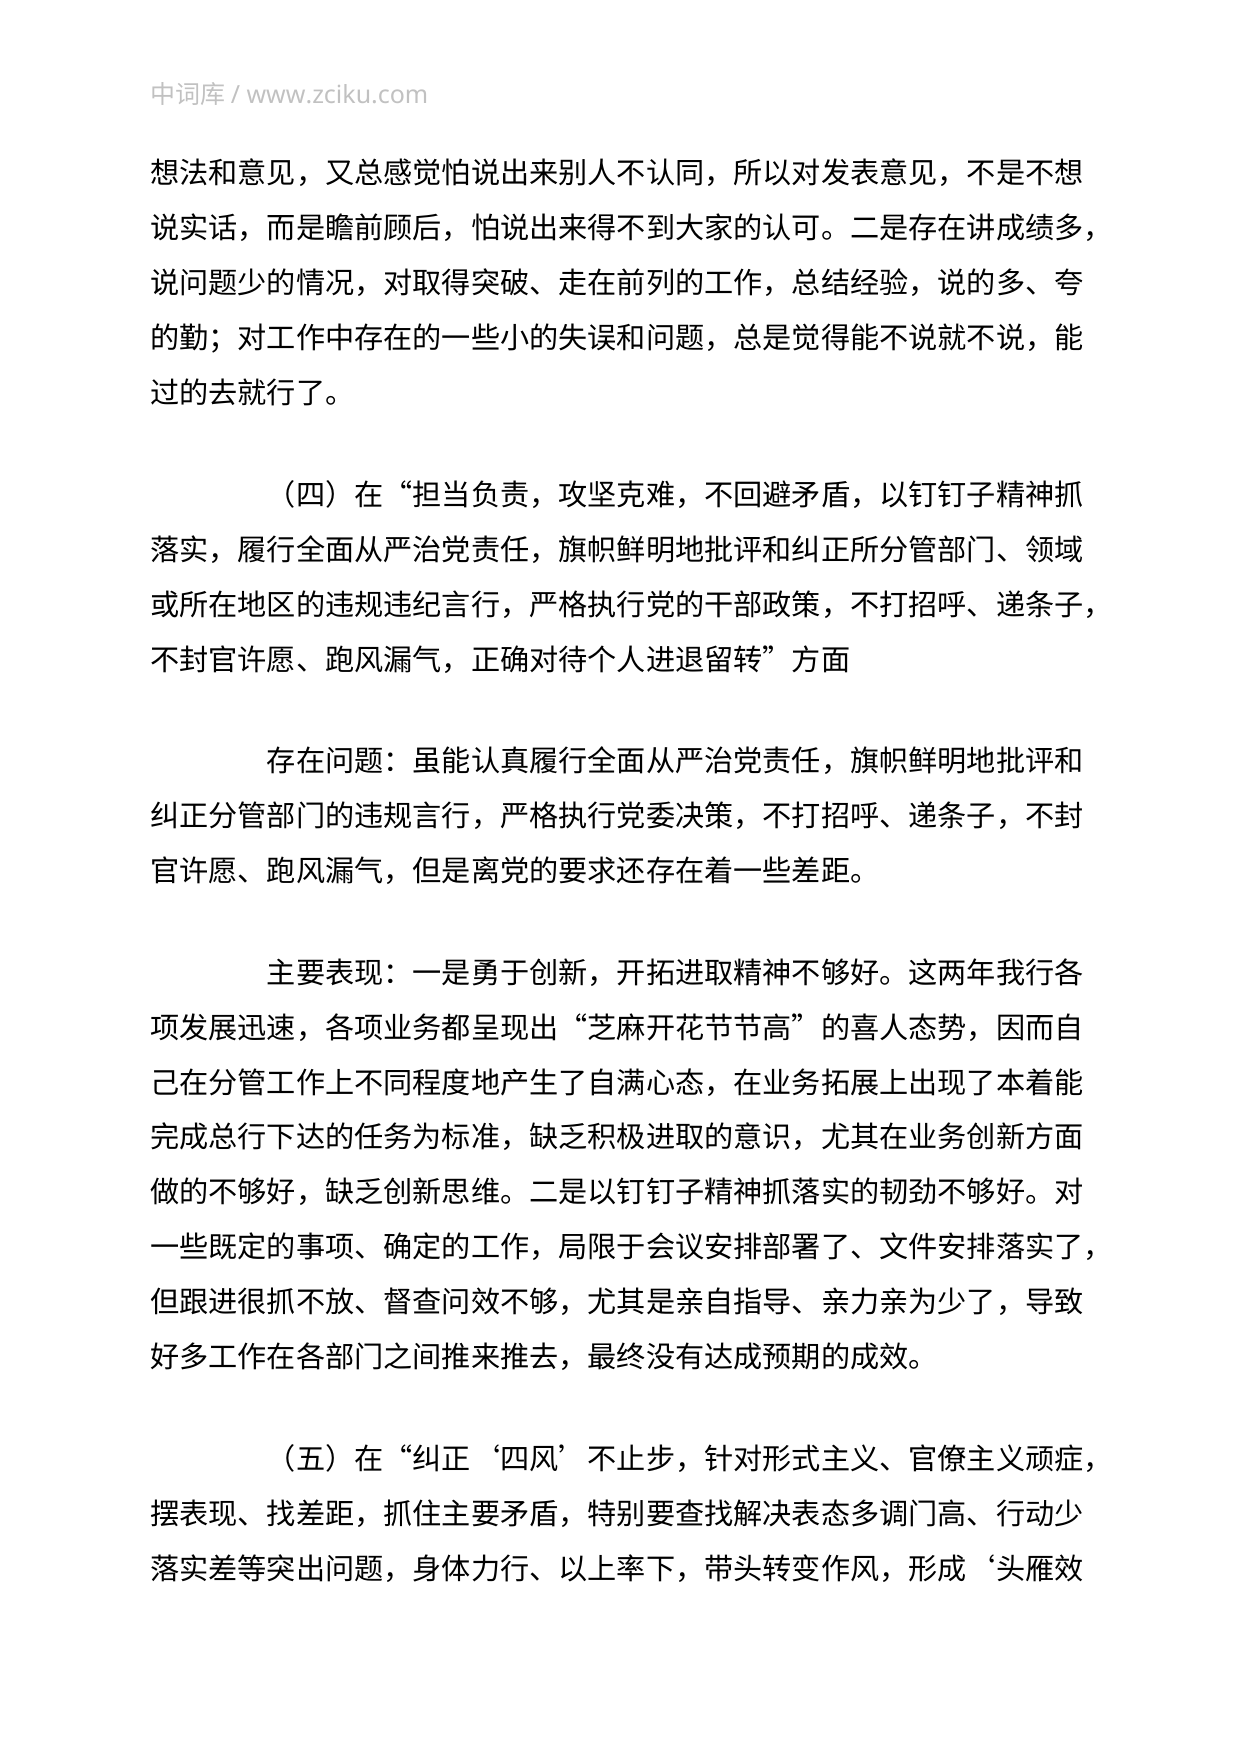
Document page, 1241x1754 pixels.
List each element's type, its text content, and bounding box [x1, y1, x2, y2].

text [150, 1435, 1090, 1587]
text 存在问题：虽能认真履行全面从严治党责任，旗帜鲜明地批评和纠正分管部门的违规言行，严格执行党委决策，不打招呼、递条子，不封官许愿、跑风漏气，但是离党的要求还存在着一些差距。 [150, 738, 1090, 890]
text （四）在“担当负责，攻坚克难，不回避矛盾，以钉钉子精神抓落实，履行全面从严治党责任，旗帜鲜明地批评和纠正所分管部门、领域或所在地区的违规违纪言行，严格执行党的干部政策，不打招呼、递条子，不封官许愿、跑风漏气，正确对待个人进退留转”方面 [150, 471, 1090, 678]
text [150, 150, 1090, 412]
text 主要表现：一是勇于创新，开拓进取精神不够好。这两年我行各项发展迅速，各项业务都呈现出“芝麻开花节节高”的喜人态势，因而自己在分管工作上不同程度地产生了自满心态，在业务拓展上出现了本着能完成总行下达的任务为标准，缺乏积极进取的意识，尤其在业务创新方面做的不够好，缺乏创新思维。二是以钉钉子精神抓落实的韧劲不够好。对一些既定的事项、确定的工作，局限于会议安排部署了、文件安排落实了，但跟进很抓不放、督查问效不够，尤其是亲自指导、亲力亲为少了，导致好多工作在各部门之间推来推去，最终没有达成预期的成效。 [150, 949, 1090, 1376]
